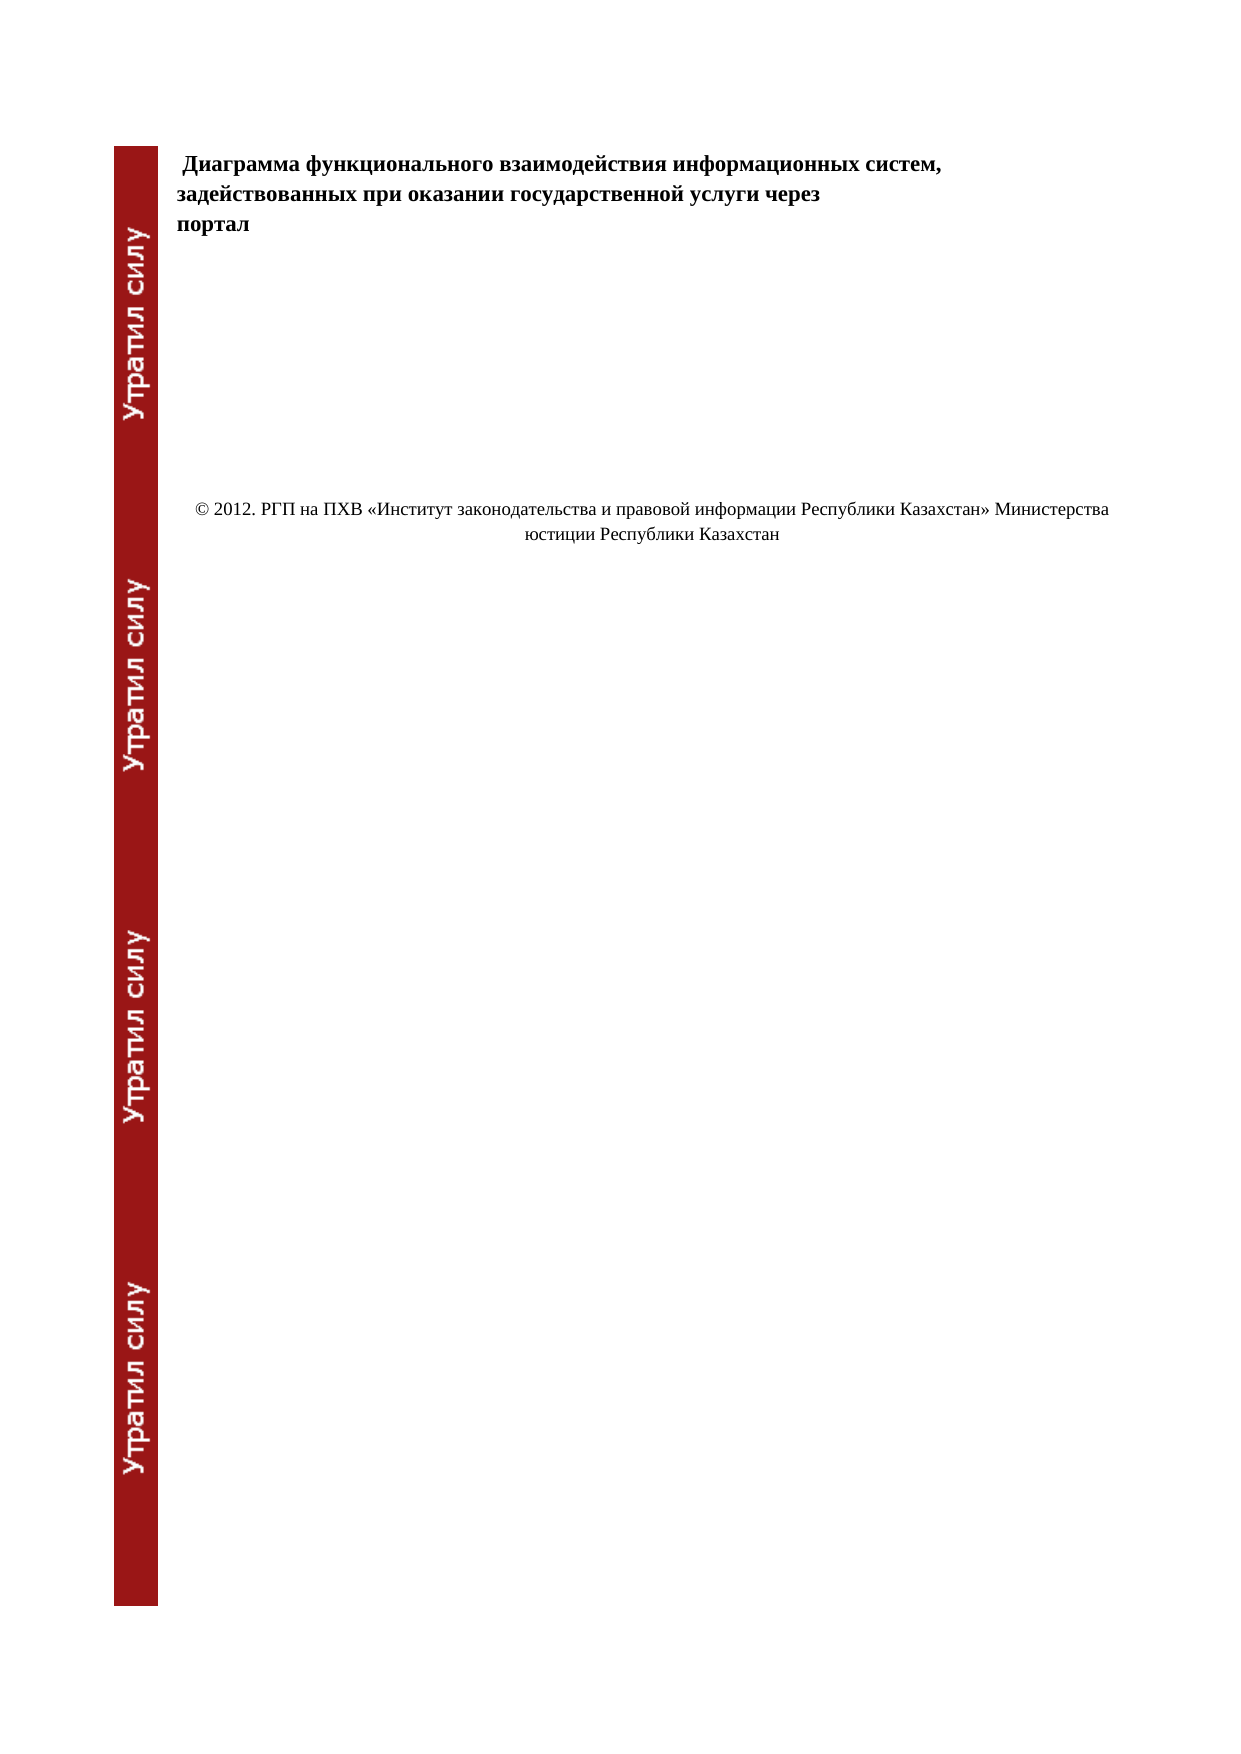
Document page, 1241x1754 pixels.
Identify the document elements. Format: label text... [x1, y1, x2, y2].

picture [114, 146, 158, 150]
text © 2012. РГП на ПХВ «Институт законодательства и правовой информации Республики Казахстан» Министерства юстиции Республики Казахстан [112, 498, 1128, 544]
picture [114, 544, 158, 1606]
text Диаграмма функционального взаимодействия информационных систем, задействованных при оказании государственной услуги через портал [112, 150, 1128, 237]
picture [114, 237, 158, 498]
